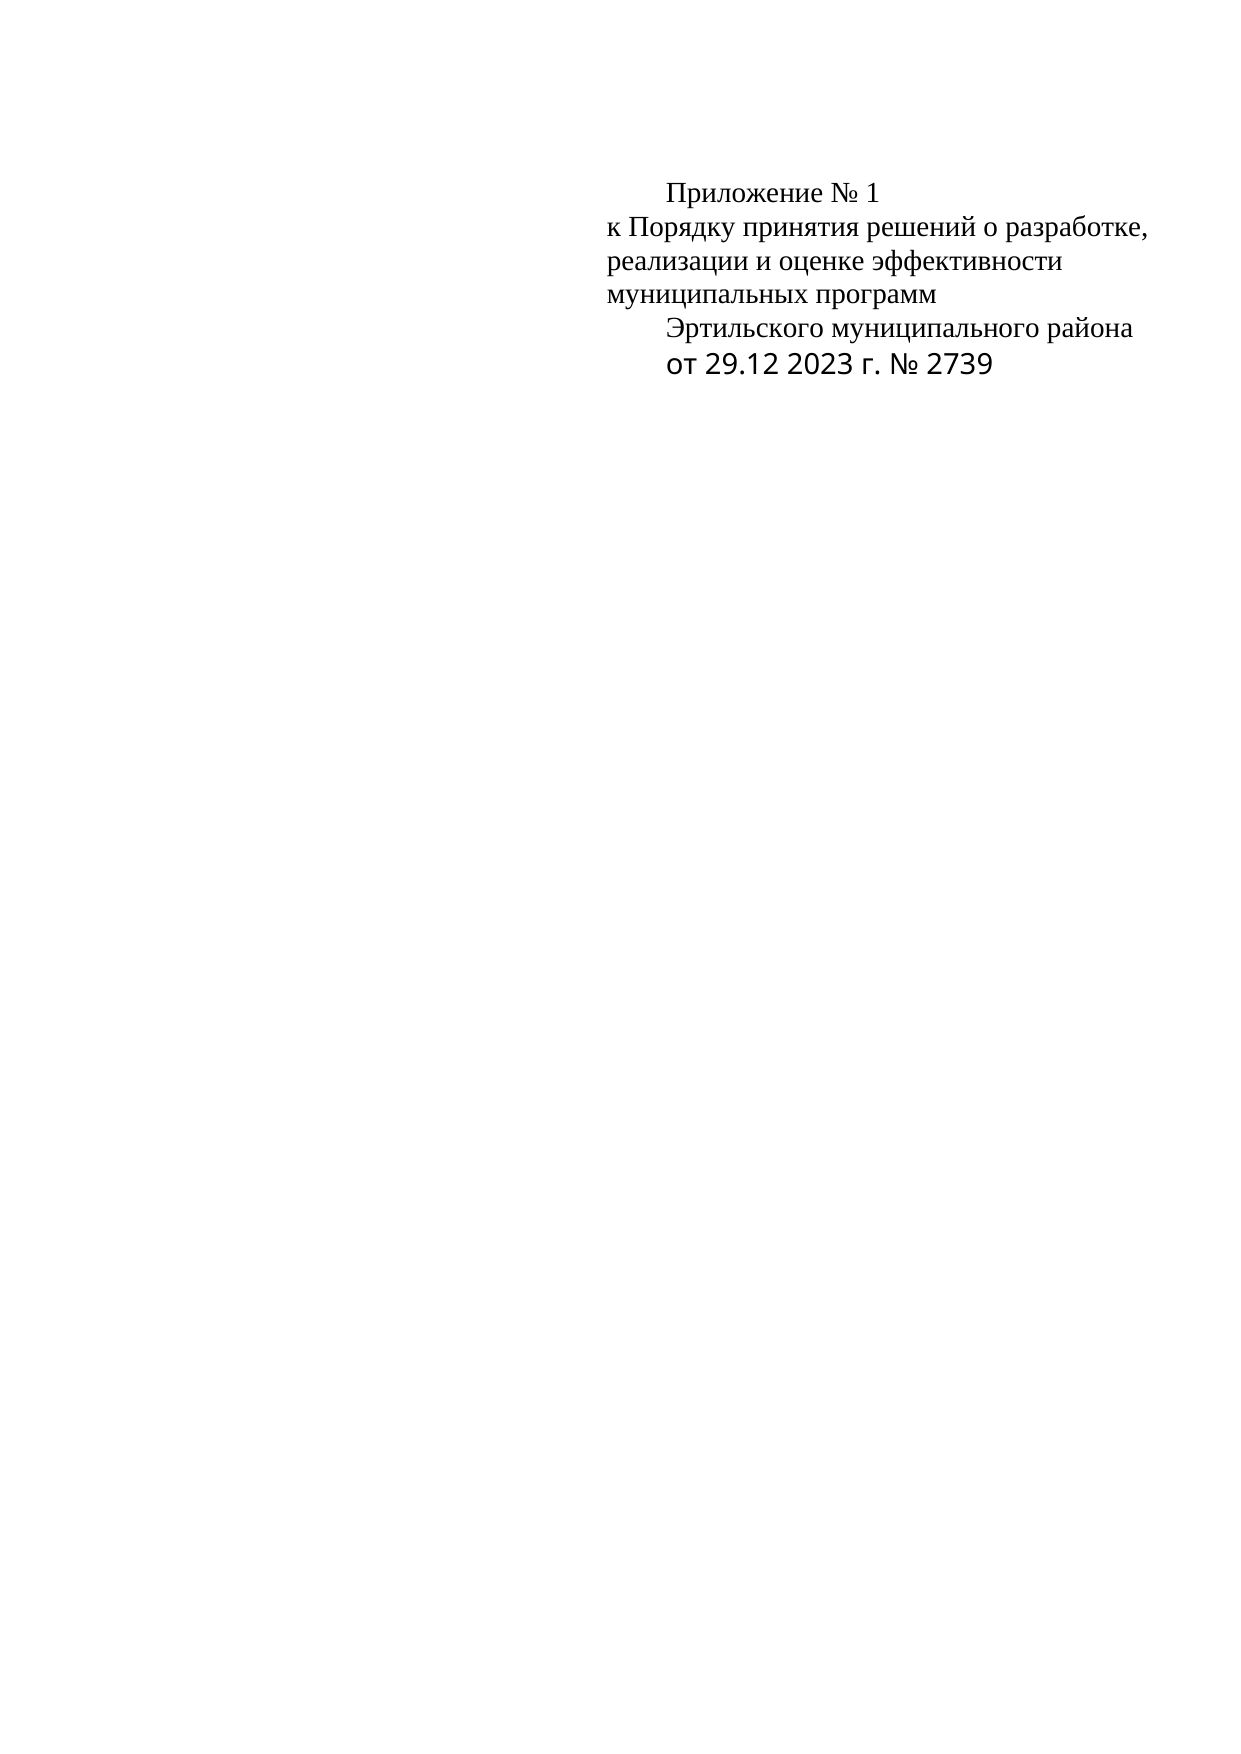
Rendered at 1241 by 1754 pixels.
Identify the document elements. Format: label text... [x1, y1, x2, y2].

text Эртильского муниципального района [607, 310, 1165, 343]
text Приложение № 1 [607, 176, 1165, 209]
text муниципальных программ [607, 276, 1165, 310]
text реализации и оценке эффективности [607, 243, 1165, 276]
text от 29.12 2023 г. № 2739 [607, 343, 1165, 383]
text к Порядку принятия решений о разработке, [607, 209, 1165, 243]
